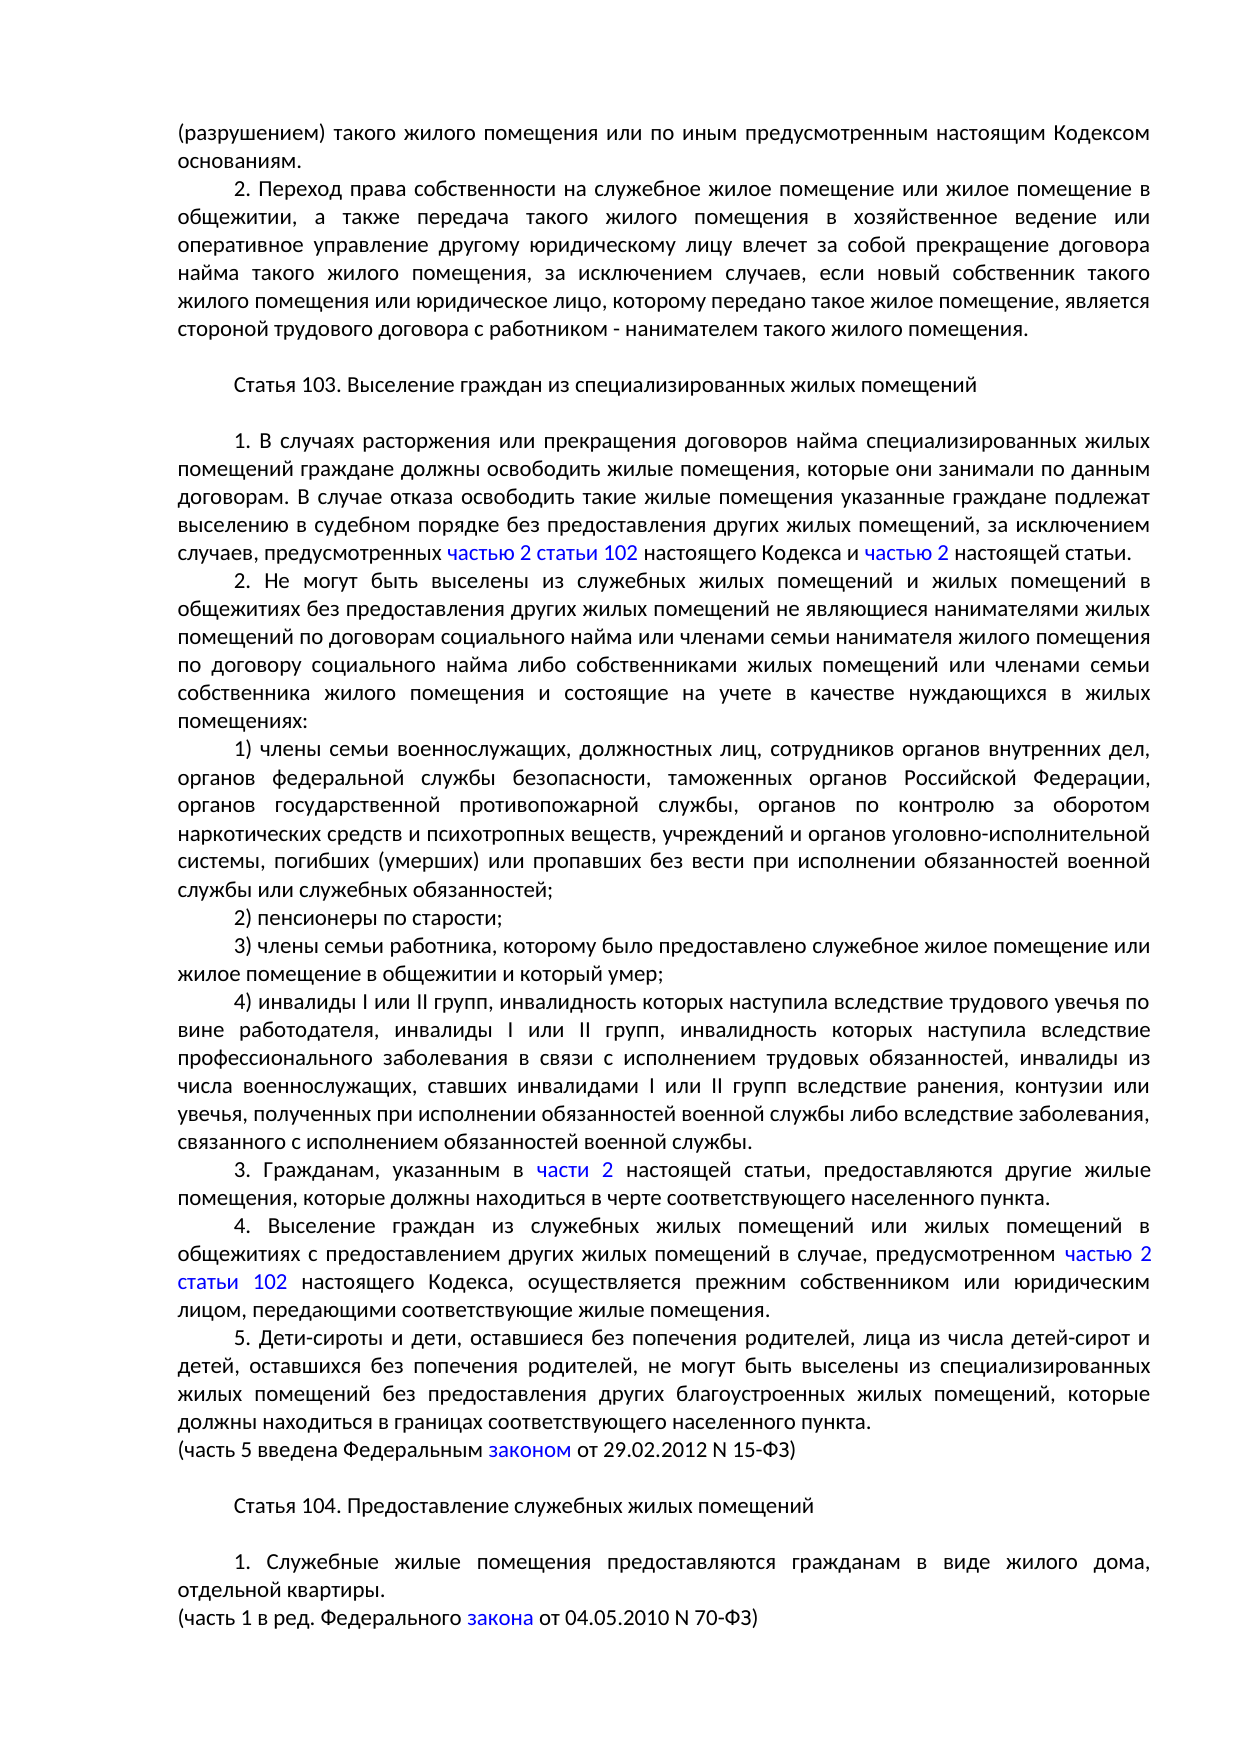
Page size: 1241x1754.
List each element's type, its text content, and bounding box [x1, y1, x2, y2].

text Статья 103. Выселение граждан из специализированных жилых помещений [177, 370, 1152, 398]
text 1. Служебные жилые помещения предоставляются гражданам в виде жилого дома, отдельной квартиры. [177, 1547, 1152, 1603]
text 5. Дети-сироты и дети, оставшиеся без попечения родителей, лица из числа детей-сирот и детей, оставшихся без попечения родителей, не могут быть выселены из специализированных жилых помещений без предоставления других благоустроенных жилых помещений, которые должны находиться в границах соответствующего населенного пункта. [177, 1323, 1152, 1435]
text (часть 5 введена Федеральным законом от 29.02.2012 N 15-ФЗ) [177, 1435, 1152, 1463]
text 2) пенсионеры по старости; [177, 903, 1152, 931]
text 2. Не могут быть выселены из служебных жилых помещений и жилых помещений в общежитиях без предоставления других жилых помещений не являющиеся нанимателями жилых помещений по договорам социального найма или членами семьи нанимателя жилого помещения по договору социального найма либо собственниками жилых помещений или членами семьи собственника жилого помещения и состоящие на учете в качестве нуждающихся в жилых помещениях: [177, 566, 1152, 734]
text Статья 104. Предоставление служебных жилых помещений [177, 1491, 1152, 1519]
text 4) инвалиды I или II групп, инвалидность которых наступила вследствие трудового увечья по вине работодателя, инвалиды I или II групп, инвалидность которых наступила вследствие профессионального заболевания в связи с исполнением трудовых обязанностей, инвалиды из числа военнослужащих, ставших инвалидами I или II групп вследствие ранения, контузии или увечья, полученных при исполнении обязанностей военной службы либо вследствие заболевания, связанного с исполнением обязанностей военной службы. [177, 987, 1152, 1155]
text 4. Выселение граждан из служебных жилых помещений или жилых помещений в общежитиях с предоставлением других жилых помещений в случае, предусмотренном частью 2 статьи 102 настоящего Кодекса, осуществляется прежним собственником или юридическим лицом, передающими соответствующие жилые помещения. [177, 1211, 1152, 1323]
text 2. Переход права собственности на служебное жилое помещение или жилое помещение в общежитии, а также передача такого жилого помещения в хозяйственное ведение или оперативное управление другому юридическому лицу влечет за собой прекращение договора найма такого жилого помещения, за исключением случаев, если новый собственник такого жилого помещения или юридическое лицо, которому передано такое жилое помещение, является стороной трудового договора с работником - нанимателем такого жилого помещения. [177, 174, 1152, 342]
text (часть 1 в ред. Федерального закона от 04.05.2010 N 70-ФЗ) [177, 1603, 1152, 1631]
text 1) члены семьи военнослужащих, должностных лиц, сотрудников органов внутренних дел, органов федеральной службы безопасности, таможенных органов Российской Федерации, органов государственной противопожарной службы, органов по контролю за оборотом наркотических средств и психотропных веществ, учреждений и органов уголовно-исполнительной системы, погибших (умерших) или пропавших без вести при исполнении обязанностей военной службы или служебных обязанностей; [177, 734, 1152, 903]
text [177, 118, 1152, 174]
text 3. Гражданам, указанным в части 2 настоящей статьи, предоставляются другие жилые помещения, которые должны находиться в черте соответствующего населенного пункта. [177, 1155, 1152, 1211]
text 3) члены семьи работника, которому было предоставлено служебное жилое помещение или жилое помещение в общежитии и который умер; [177, 931, 1152, 987]
text 1. В случаях расторжения или прекращения договоров найма специализированных жилых помещений граждане должны освободить жилые помещения, которые они занимали по данным договорам. В случае отказа освободить такие жилые помещения указанные граждане подлежат выселению в судебном порядке без предоставления других жилых помещений, за исключением случаев, предусмотренных частью 2 статьи 102 настоящего Кодекса и частью 2 настоящей статьи. [177, 426, 1152, 566]
